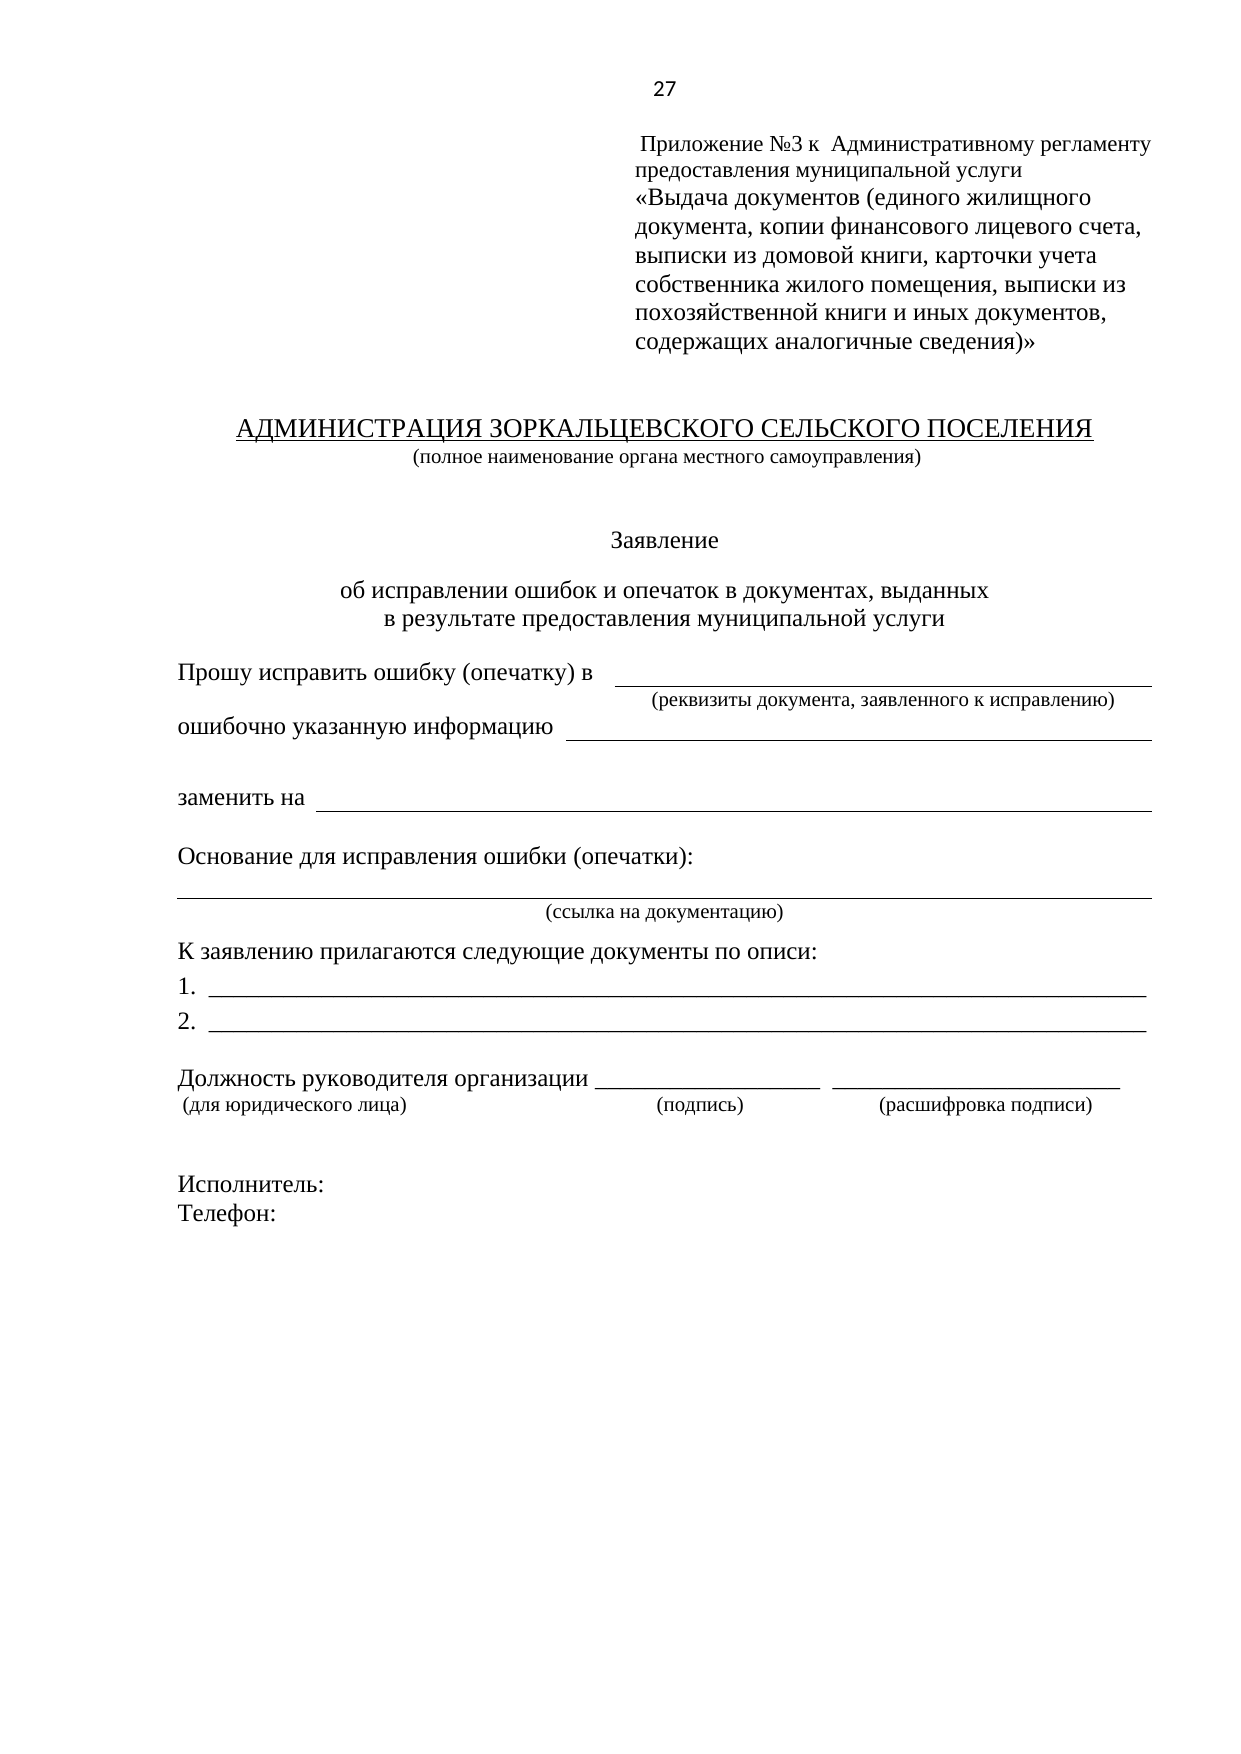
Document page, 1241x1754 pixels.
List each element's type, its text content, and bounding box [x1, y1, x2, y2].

text Основание для исправления ошибки (опечатки): [177, 841, 1152, 869]
text (ссылка на документацию) [177, 899, 1152, 923]
text Приложение №3 к Административному регламенту [635, 130, 1152, 156]
text Исполнитель: [177, 1169, 1152, 1198]
text ошибочно указанную информацию [177, 711, 1152, 740]
text К заявлению прилагаются следующие документы по описи: [177, 936, 1152, 964]
text Заявление [177, 525, 1152, 554]
text АДМИНИСТРАЦИЯ ЗОРКАЛЬЦЕВСКОГО СЕЛЬСКОГО ПОСЕЛЕНИЯ [177, 412, 1152, 444]
text «Выдача документов (единого жилищного документа, копии финансового лицевого счета, выписки из домовой книги, карточки учета собственника жилого помещения, выписки из похозяйственной книги и иных документов, содержащих аналогичные сведения)» [635, 182, 1152, 355]
text Телефон: [177, 1198, 1152, 1226]
text 2. ___________________________________________________________________________ [177, 1006, 1152, 1034]
text (реквизиты документа, заявленного к исправлению) [615, 687, 1152, 711]
text (для юридического лица) (подпись) (расшифровка подписи) [177, 1092, 1152, 1116]
text (полное наименование органа местного самоуправления) [177, 444, 1152, 468]
text заменить на [177, 782, 1152, 811]
text 1. ___________________________________________________________________________ [177, 971, 1152, 999]
text Должность руководителя организации __________________ _______________________ [177, 1063, 1152, 1092]
text Прошу исправить ошибку (опечатку) в [177, 657, 1152, 686]
text предоставления муниципальной услуги [635, 156, 1152, 182]
text об исправлении ошибок и опечаток в документах, выданных в результате предоставления муниципальной услуги [177, 575, 1152, 632]
